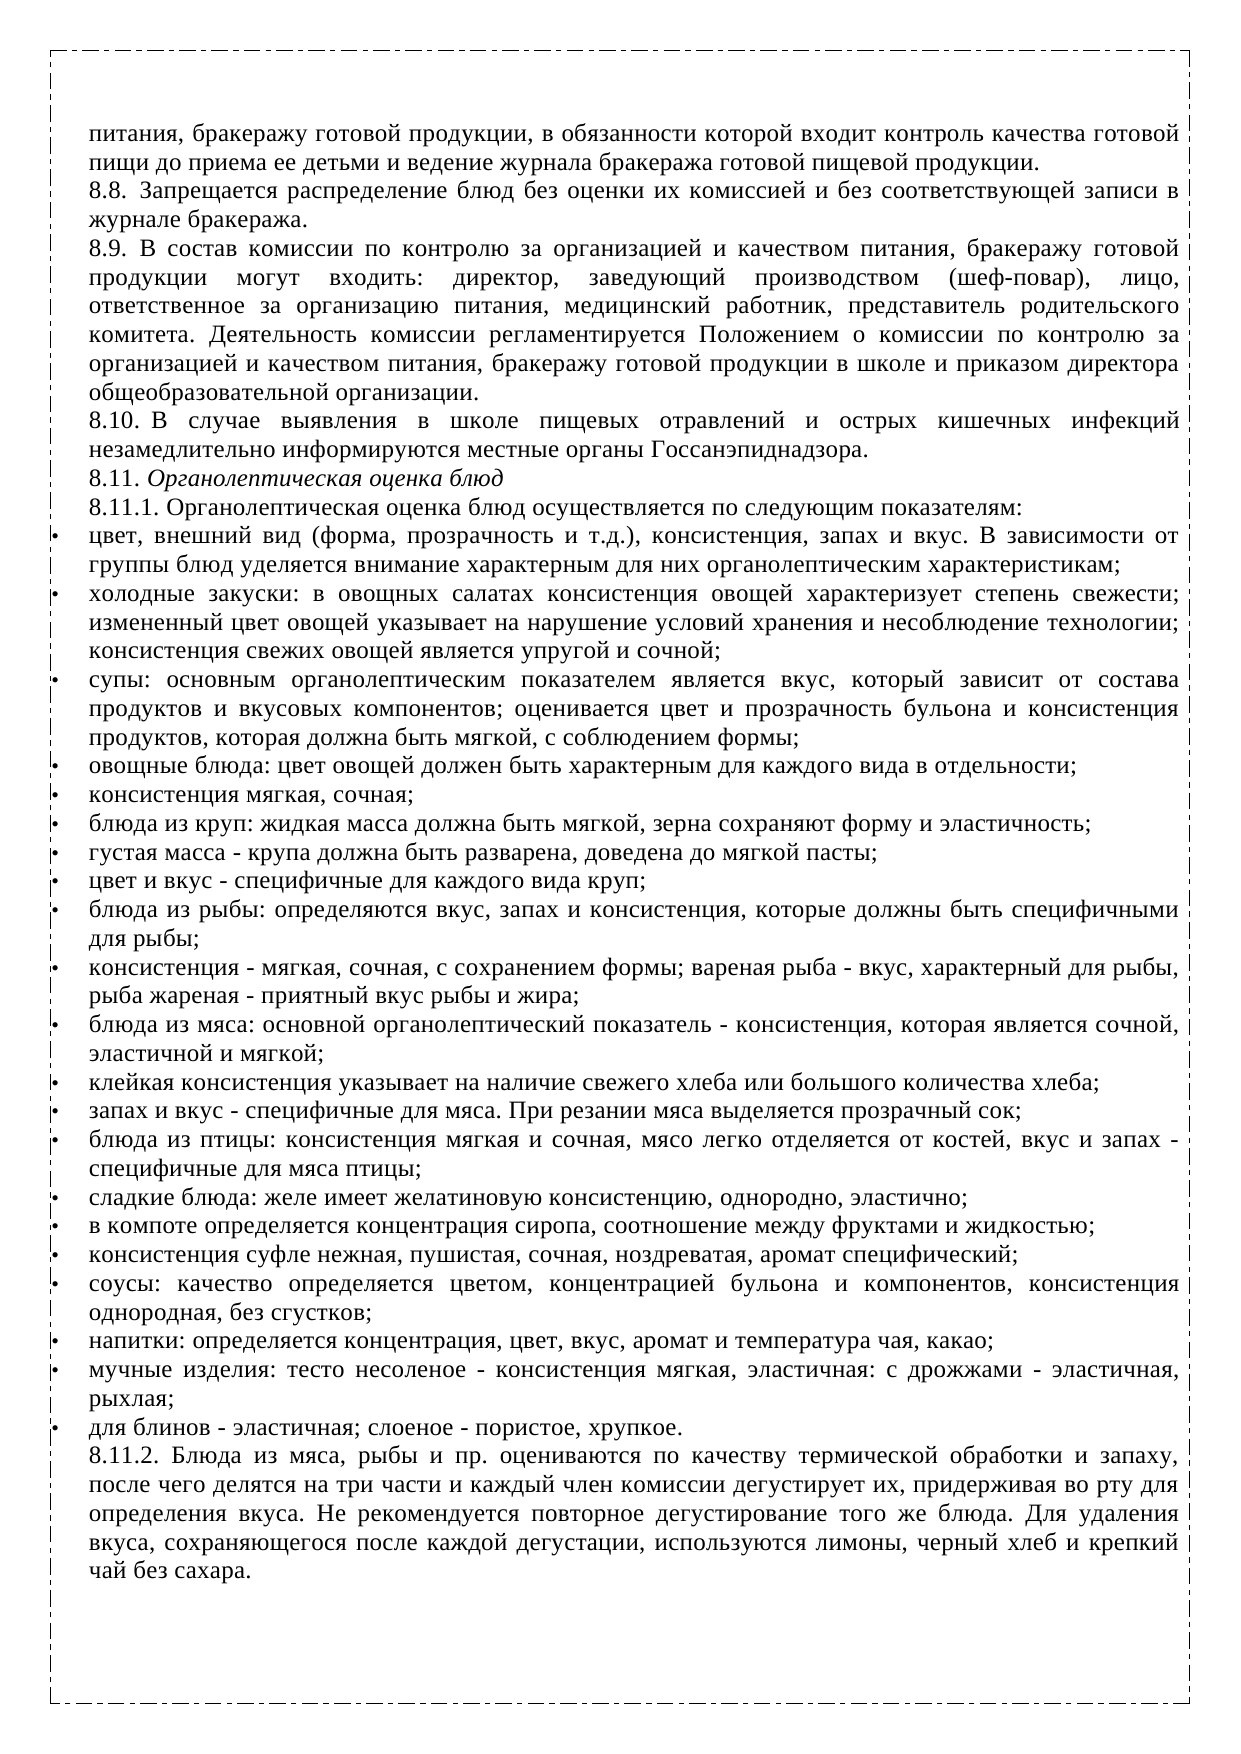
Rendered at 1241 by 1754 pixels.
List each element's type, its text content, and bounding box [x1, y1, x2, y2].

list сладкие блюда: желе имеет желатиновую консистенцию, однородно, эластично; [51, 1182, 1181, 1211]
list Запрещается распределение блюд без оценки их комиссией и без соответствующей записи в журнале бракеража. [89, 176, 1181, 233]
list цвет и вкус - специфичные для каждого вида круп; [51, 866, 1181, 894]
list В состав комиссии по контролю за организацией и качеством питания, бракеражу готовой продукции могут входить: директор, заведующий производством (шеф-повар), лицо, ответственное за организацию питания, медицинский работник, представитель родительского комитета. Деятельность комиссии регламентируется Положением о комиссии по контролю за организацией и качеством питания, бракеражу готовой продукции в школе и приказом директора общеобразовательной организации. [89, 233, 1181, 406]
list холодные закуски: в овощных салатах консистенция овощей характеризует степень свежести; измененный цвет овощей указывает на нарушение условий хранения и несоблюдение технологии; консистенция свежих овощей является упругой и сочной; [51, 578, 1181, 664]
list В случае выявления в школе пищевых отравлений и острых кишечных инфекций незамедлительно информируются местные органы Госсанэпиднадзора. [89, 406, 1181, 463]
list Органолептическая оценка блюд [89, 463, 1181, 492]
list клейкая консистенция указывает на наличие свежего хлеба или большого количества хлеба; [51, 1067, 1181, 1096]
list цвет, внешний вид (форма, прозрачность и т.д.), консистенция, запах и вкус. В зависимости от группы блюд уделяется внимание характерным для них органолептическим характеристикам; [51, 521, 1181, 578]
list запах и вкус - специфичные для мяса. При резании мяса выделяется прозрачный сок; [51, 1096, 1181, 1124]
list консистенция - мягкая, сочная, с сохранением формы; вареная рыба - вкус, характерный для рыбы, рыба жареная - приятный вкус рыбы и жира; [51, 952, 1181, 1009]
list консистенция суфле нежная, пушистая, сочная, ноздреватая, аромат специфический; [51, 1239, 1181, 1268]
list соусы: качество определяется цветом, концентрацией бульона и компонентов, консистенция однородная, без сгустков; [51, 1268, 1181, 1326]
list консистенция мягкая, сочная; [51, 779, 1181, 808]
list напитки: определяется концентрация, цвет, вкус, аромат и температура чая, какао; [51, 1326, 1181, 1354]
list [89, 118, 1181, 176]
list для блинов - эластичная; слоеное - пористое, хрупкое. [51, 1412, 1181, 1441]
list в компоте определяется концентрация сиропа, соотношение между фруктами и жидкостью; [51, 1211, 1181, 1239]
list мучные изделия: тесто несоленое - консистенция мягкая, эластичная: с дрожжами - эластичная, рыхлая; [51, 1354, 1181, 1412]
list блюда из птицы: консистенция мягкая и сочная, мясо легко отделяется от костей, вкус и запах - специфичные для мяса птицы; [51, 1124, 1181, 1182]
list супы: основным органолептическим показателем является вкус, который зависит от состава продуктов и вкусовых компонентов; оценивается цвет и прозрачность бульона и консистенция продуктов, которая должна быть мягкой, с соблюдением формы; [51, 664, 1181, 751]
list густая масса - крупа должна быть разварена, доведена до мягкой пасты; [51, 837, 1181, 866]
list овощные блюда: цвет овощей должен быть характерным для каждого вида в отдельности; [51, 751, 1181, 779]
list блюда из мяса: основной органолептический показатель - консистенция, которая является сочной, эластичной и мягкой; [51, 1009, 1181, 1067]
list блюда из рыбы: определяются вкус, запах и консистенция, которые должны быть специфичными для рыбы; [51, 894, 1181, 952]
list блюда из круп: жидкая масса должна быть мягкой, зерна сохраняют форму и эластичность; [51, 808, 1181, 837]
list Блюда из мяса, рыбы и пр. оцениваются по качеству термической обработки и запаху, после чего делятся на три части и каждый член комиссии дегустирует их, придерживая во рту для определения вкуса. Не рекомендуется повторное дегустирование того же блюда. Для удаления вкуса, сохраняющегося после каждой дегустации, используются лимоны, черный хлеб и крепкий чай без сахара. [89, 1441, 1181, 1584]
text 8.11.1. Органолептическая оценка блюд осуществляется по следующим показателям: [89, 492, 1181, 521]
